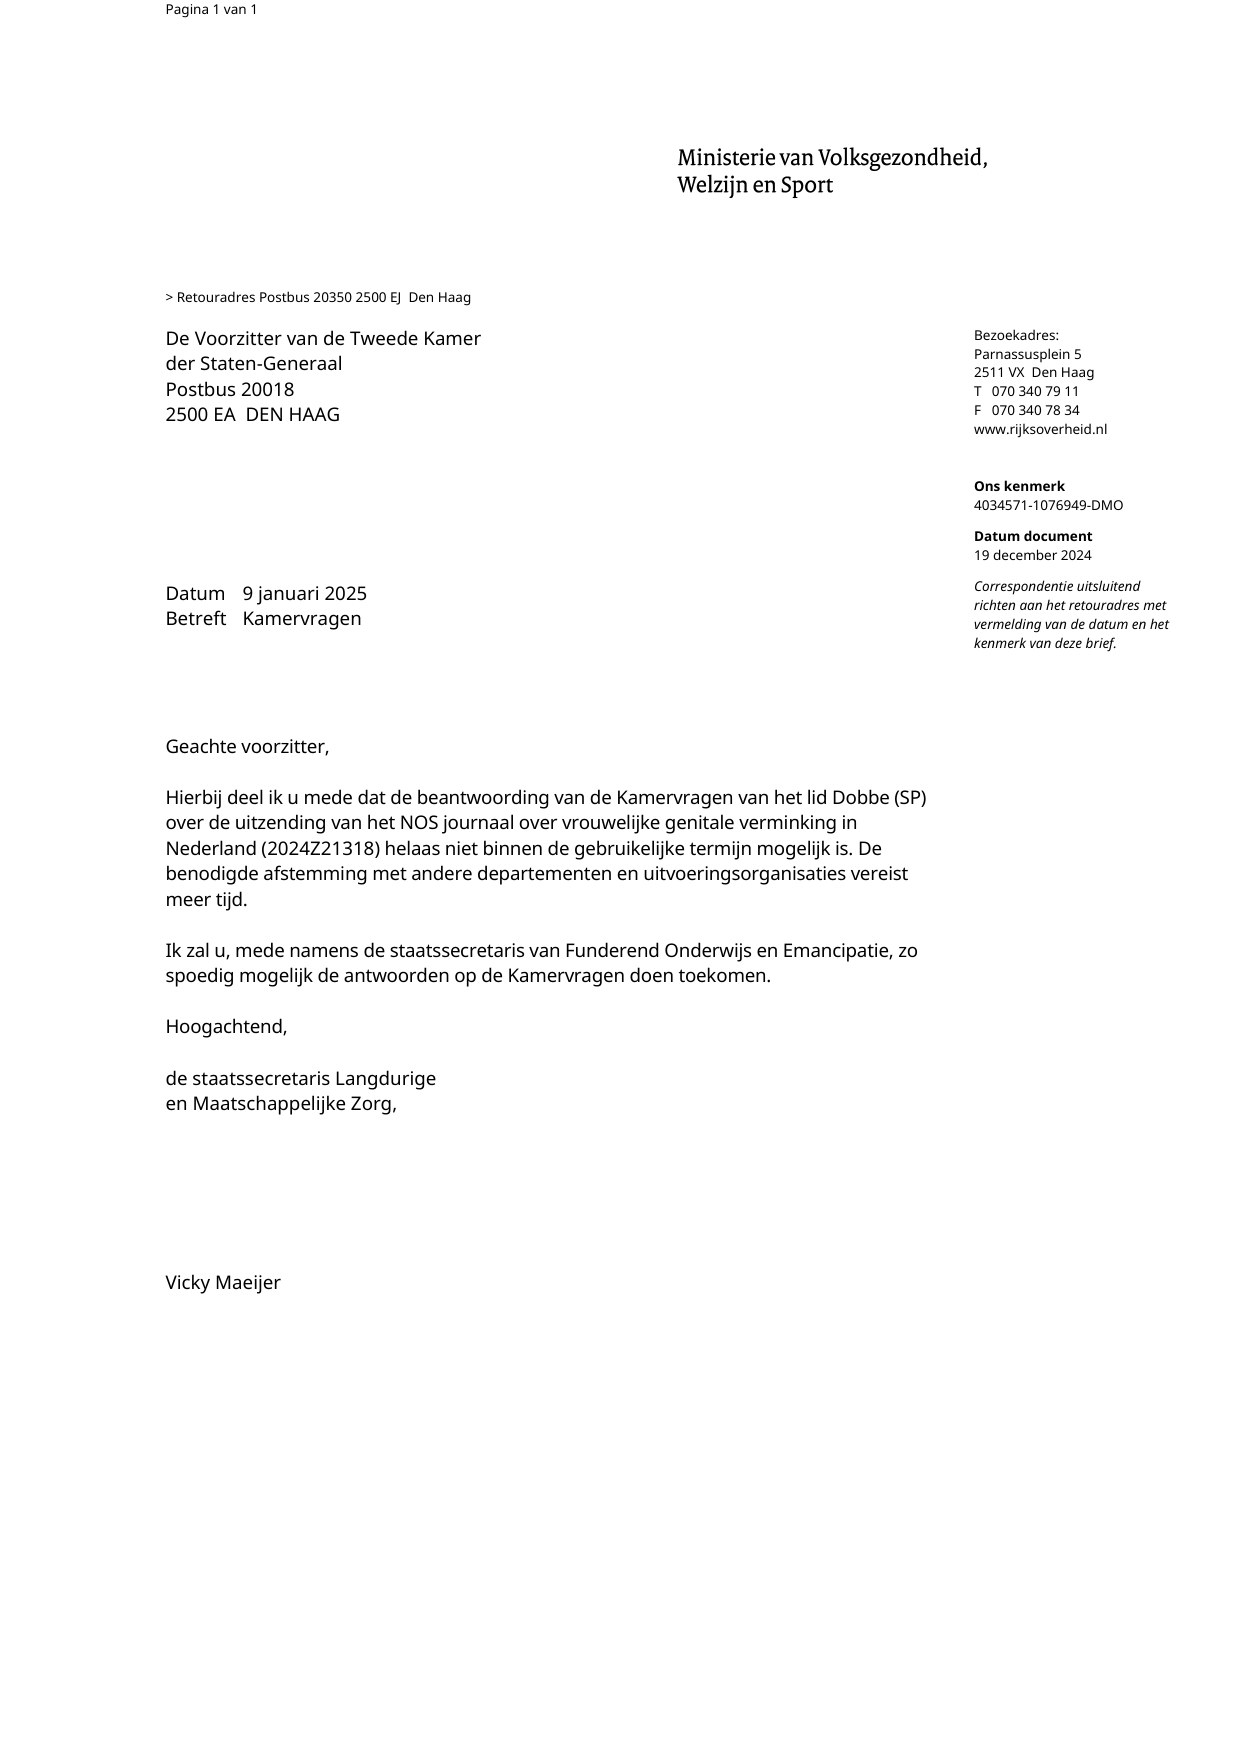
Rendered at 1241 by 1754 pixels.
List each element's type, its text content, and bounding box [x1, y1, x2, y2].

text Datum 9 januari 2025 [165, 580, 950, 606]
text Postbus 20018 [165, 376, 950, 401]
text de staatssecretaris Langdurige [165, 1065, 950, 1090]
text Ik zal u, mede namens de staatssecretaris van Funderend Onderwijs en Emancipatie, zo spoedig mogelijk de antwoorden op de Kamervragen doen toekomen. [165, 937, 950, 988]
text Betreft Kamervragen [165, 606, 950, 631]
picture [661, 0, 1046, 260]
text De Voorzitter van de Tweede Kamer [165, 325, 950, 350]
text Geachte voorzitter, [165, 733, 950, 759]
text > Retouradres Postbus 20350 2500 EJ Den Haag [165, 287, 950, 306]
text Hierbij deel ik u mede dat de beantwoording van de Kamervragen van het lid Dobbe (SP) over de uitzending van het NOS journaal over vrouwelijke genitale verminking in Nederland (2024Z21318) helaas niet binnen de gebruikelijke termijn mogelijk is. De benodigde afstemming met andere departementen en uitvoeringsorganisaties vereist meer tijd. [165, 784, 950, 912]
text Hoogachtend, [165, 1014, 950, 1039]
text 2500 EA DEN HAAG [165, 401, 950, 427]
text Vicky Maeijer [165, 1269, 950, 1294]
text der Staten-Generaal [165, 350, 950, 376]
text en Maatschappelijke Zorg, [165, 1090, 950, 1116]
